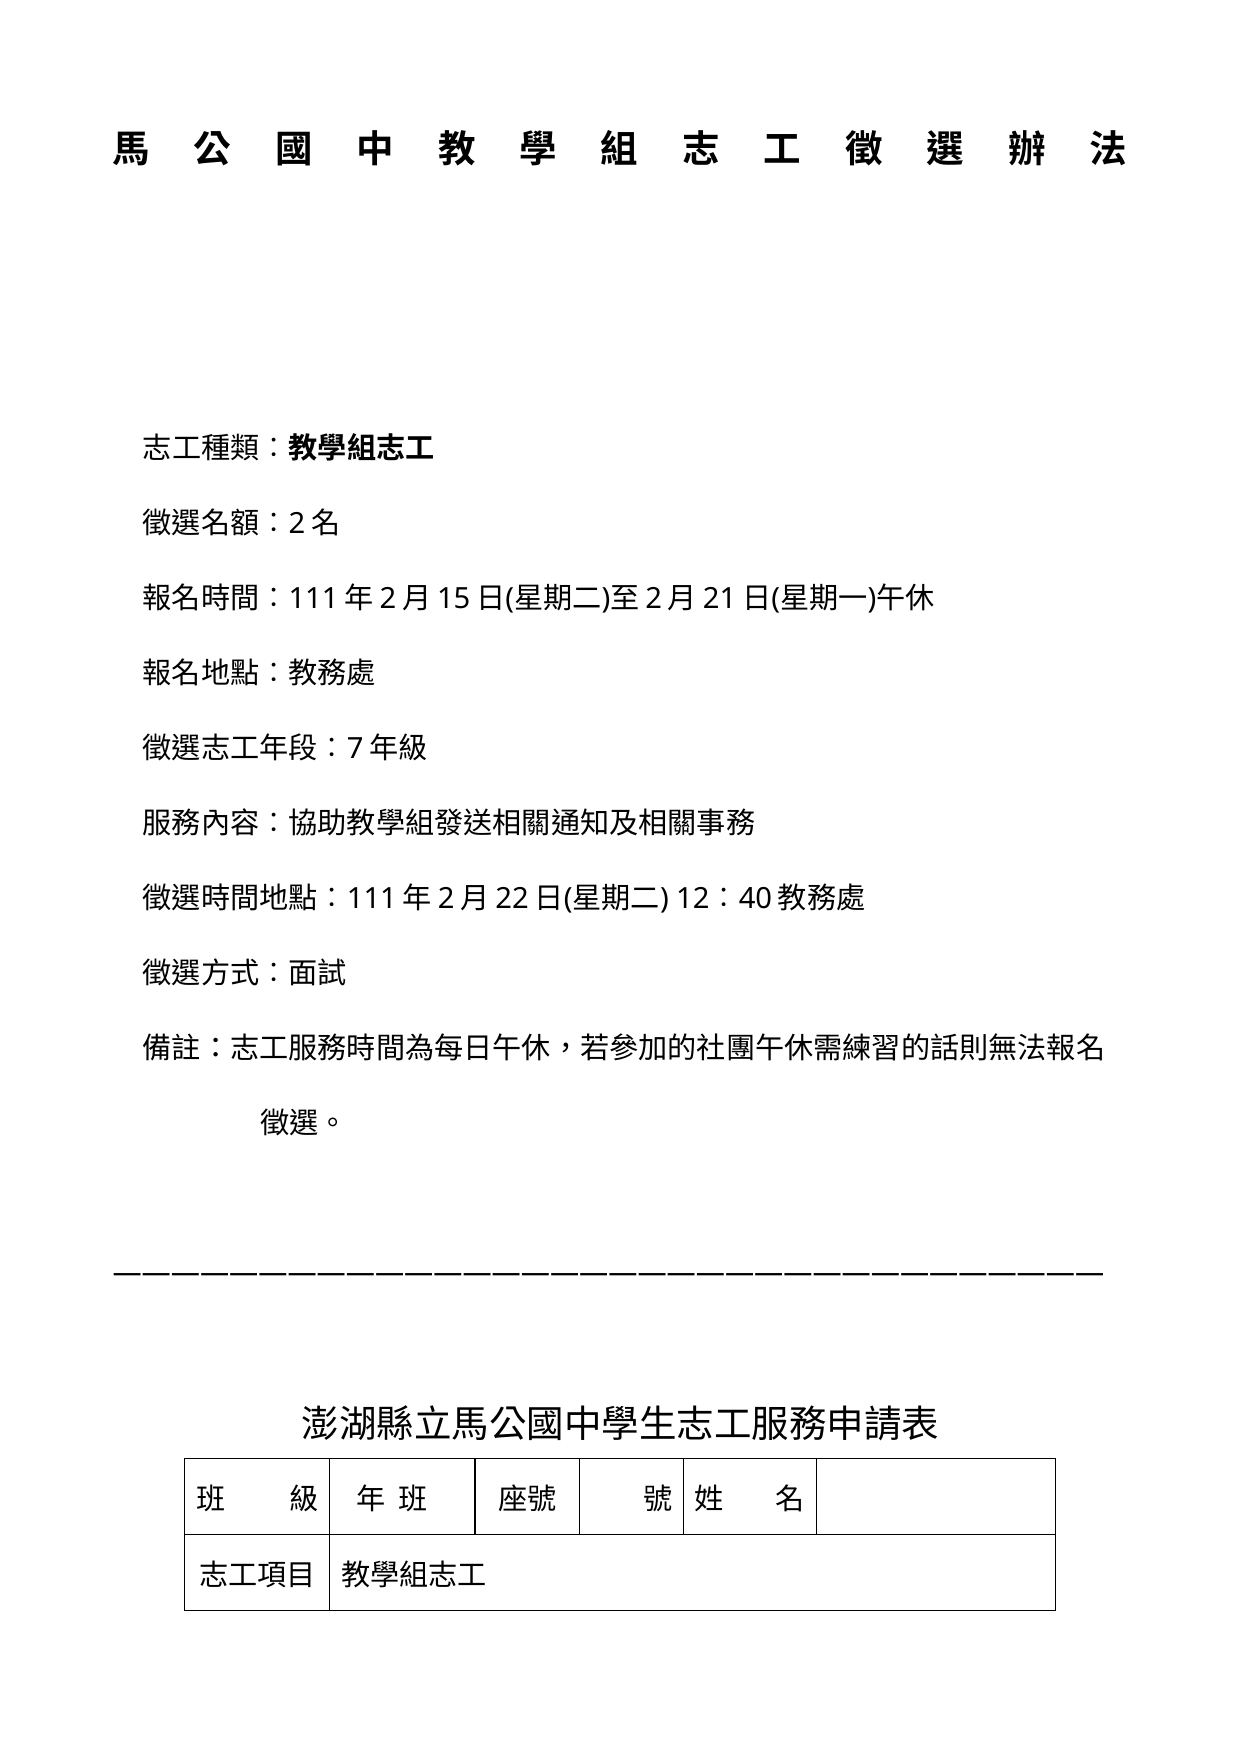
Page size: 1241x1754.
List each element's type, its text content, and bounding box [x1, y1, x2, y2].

table_header 號 [580, 1459, 683, 1534]
text 報名地點︰教務處 [112, 633, 1128, 708]
table_header 姓名 [684, 1459, 816, 1534]
table_cell 志工項目 [185, 1535, 329, 1610]
text 徵選方式︰面試 [112, 933, 1128, 1008]
text —————————————————————————————————— [112, 1233, 1128, 1308]
text 備註：志工服務時間為每日午休，若參加的社團午休需練習的話則無法報名徵選。 [112, 1008, 1128, 1158]
text 服務內容︰協助教學組發送相關通知及相關事務 [112, 783, 1128, 858]
table_header [817, 1459, 1055, 1534]
text 志工種類︰教學組志工 [112, 408, 1128, 483]
text 報名時間︰111年2月15日(星期二)至2月21日(星期一)午休 [112, 558, 1128, 633]
table_header 班級 [185, 1459, 329, 1534]
table_cell 教學組志工 [330, 1535, 1055, 1610]
table_header 年 班 [330, 1459, 474, 1534]
text 馬公國中教學組志工徵選辦法 [112, 108, 1128, 183]
text 徵選名額︰2名 [112, 483, 1128, 558]
text 徵選時間地點︰111年2月22日(星期二) 12︰40教務處 [112, 858, 1128, 933]
text 徵選志工年段︰7年級 [112, 708, 1128, 783]
text 澎湖縣立馬公國中學生志工服務申請表 [112, 1383, 1128, 1458]
table_header 座號 [476, 1459, 579, 1534]
